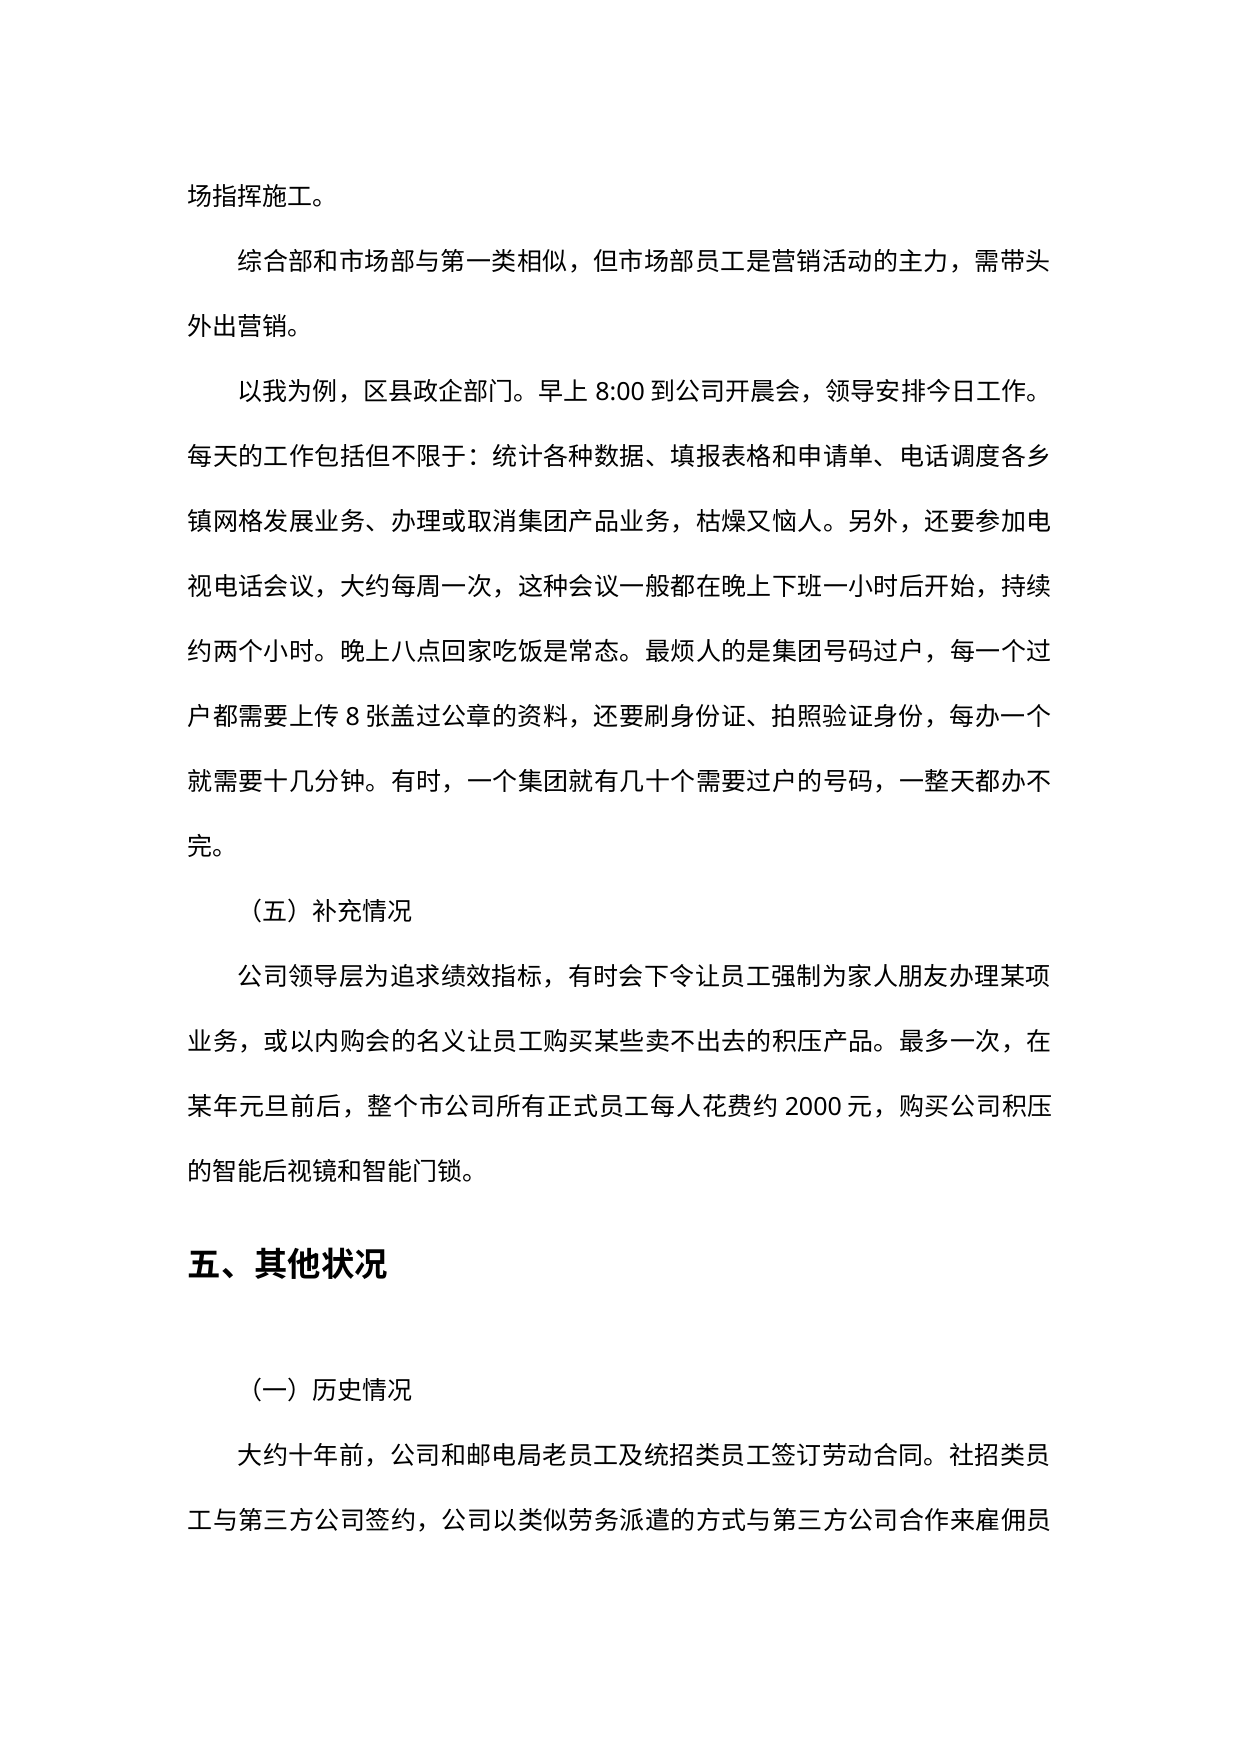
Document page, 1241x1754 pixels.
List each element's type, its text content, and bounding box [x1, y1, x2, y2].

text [187, 162, 1053, 227]
subtitle 五、其他状况 [187, 1229, 1053, 1294]
text （五）补充情况 [187, 877, 1053, 942]
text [187, 1421, 1053, 1551]
text 公司领导层为追求绩效指标，有时会下令让员工强制为家人朋友办理某项业务，或以内购会的名义让员工购买某些卖不出去的积压产品。最多一次，在某年元旦前后，整个市公司所有正式员工每人花费约2000元，购买公司积压的智能后视镜和智能门锁。 [187, 942, 1053, 1202]
text （一）历史情况 [187, 1356, 1053, 1421]
text 以我为例，区县政企部门。早上8:00到公司开晨会，领导安排今日工作。每天的工作包括但不限于：统计各种数据、填报表格和申请单、电话调度各乡镇网格发展业务、办理或取消集团产品业务，枯燥又恼人。另外，还要参加电视电话会议，大约每周一次，这种会议一般都在晚上下班一小时后开始，持续约两个小时。晚上八点回家吃饭是常态。最烦人的是集团号码过户，每一个过户都需要上传8张盖过公章的资料，还要刷身份证、拍照验证身份，每办一个就需要十几分钟。有时，一个集团就有几十个需要过户的号码，一整天都办不完。 [187, 357, 1053, 877]
text 综合部和市场部与第一类相似，但市场部员工是营销活动的主力，需带头外出营销。 [187, 227, 1053, 357]
